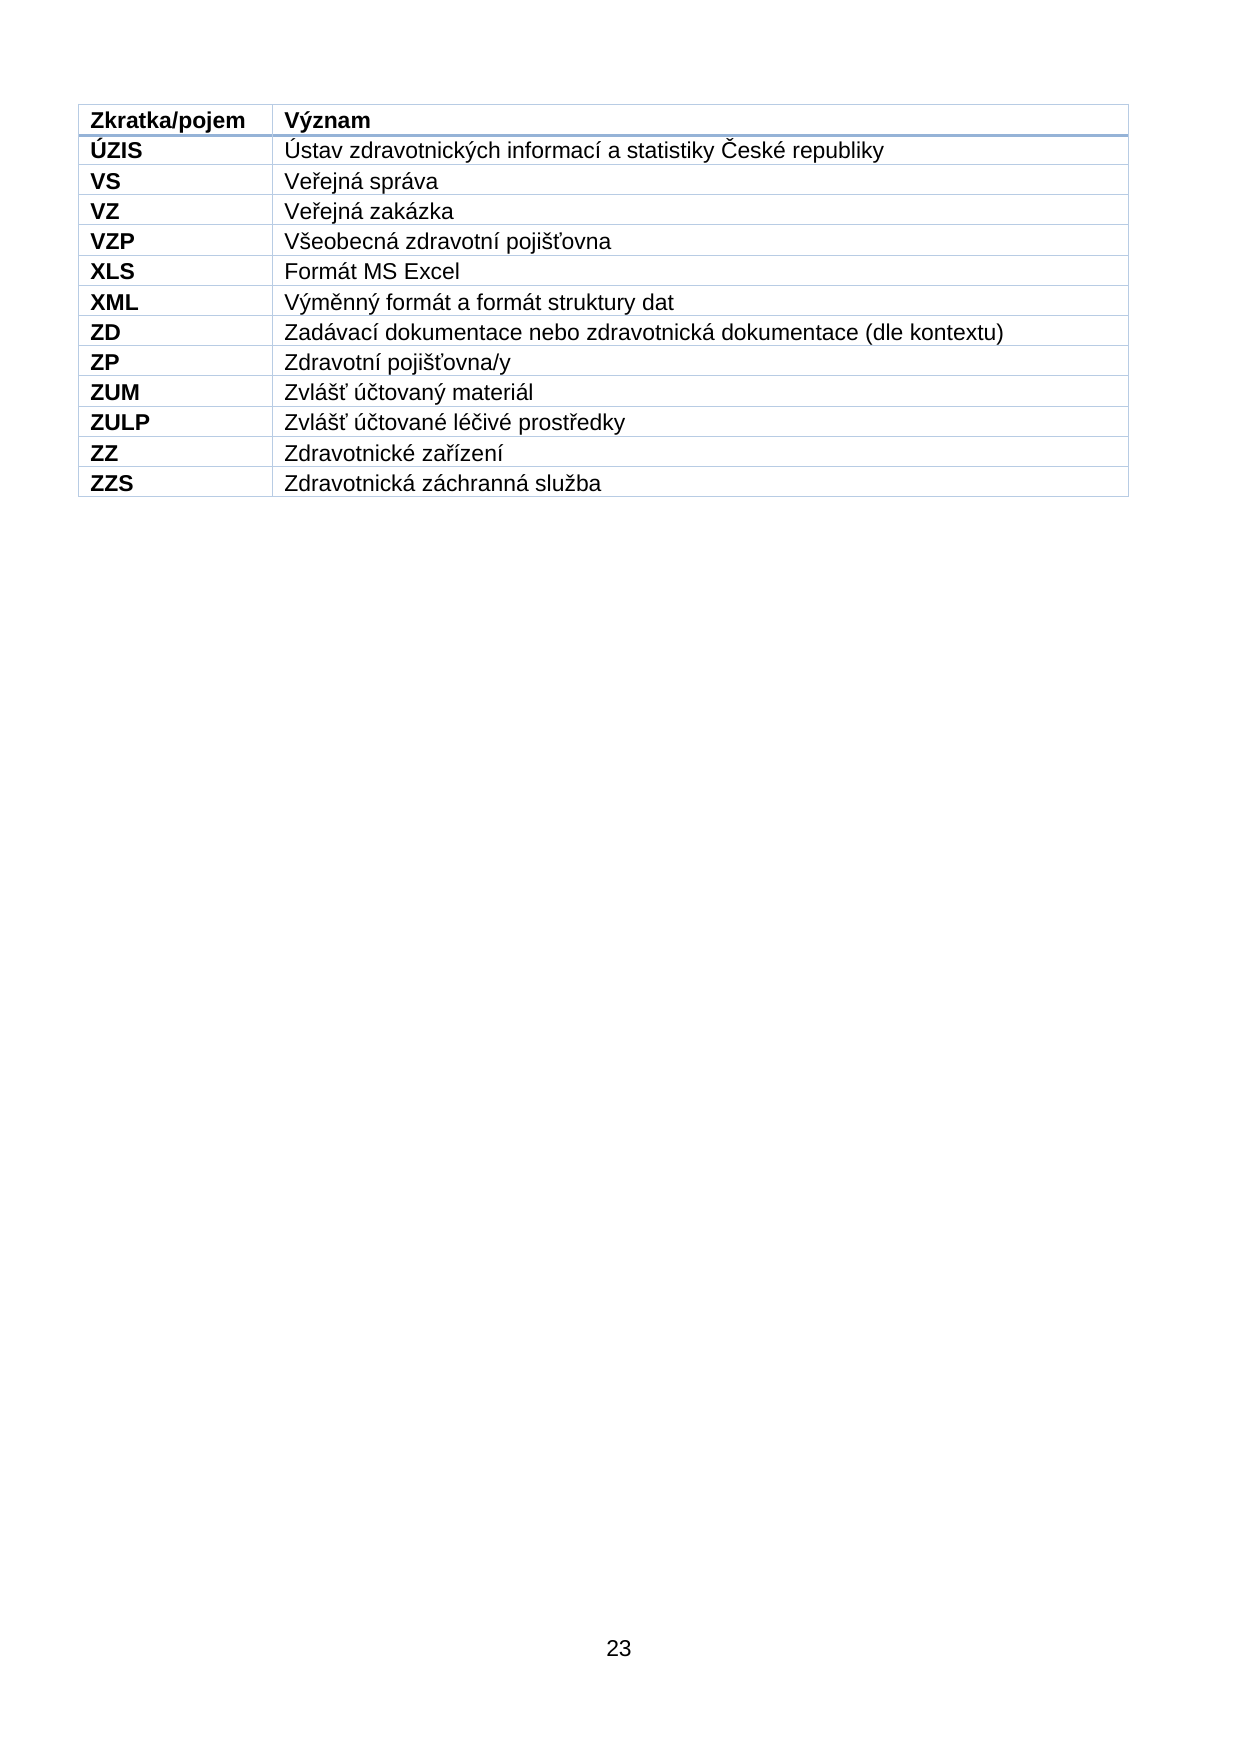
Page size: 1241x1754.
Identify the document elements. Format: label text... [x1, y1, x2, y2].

table_cell XLS [79, 256, 272, 285]
table_cell ZUM [79, 376, 272, 406]
table_cell Veřejná správa [273, 165, 1128, 194]
table_header Zkratka/pojem [79, 105, 272, 134]
table_cell Zdravotní pojišťovna/y [273, 346, 1128, 375]
table_cell ZP [79, 346, 272, 375]
table_cell ZZ [79, 437, 272, 466]
table_cell Ústav zdravotnických informací a statistiky České republiky [273, 137, 1128, 164]
table_cell ZULP [79, 407, 272, 436]
table_cell Zvlášť účtované léčivé prostředky [273, 407, 1128, 436]
table_cell ZD [79, 316, 272, 345]
table_cell XML [79, 286, 272, 315]
table_cell Zvlášť účtovaný materiál [273, 376, 1128, 406]
table_cell VZ [79, 195, 272, 224]
table_cell Všeobecná zdravotní pojišťovna [273, 225, 1128, 254]
table_cell ÚZIS [79, 137, 272, 164]
table_cell Zdravotnické zařízení [273, 437, 1128, 466]
table_cell Veřejná zakázka [273, 195, 1128, 224]
table_cell Výměnný formát a formát struktury dat [273, 286, 1128, 315]
table_cell ZZS [79, 467, 272, 496]
table_cell Formát MS Excel [273, 256, 1128, 285]
table_cell VS [79, 165, 272, 194]
table_header Význam [273, 105, 1128, 134]
table_cell Zadávací dokumentace nebo zdravotnická dokumentace (dle kontextu) [273, 316, 1128, 345]
table_cell VZP [79, 225, 272, 254]
table_cell Zdravotnická záchranná služba [273, 467, 1128, 496]
